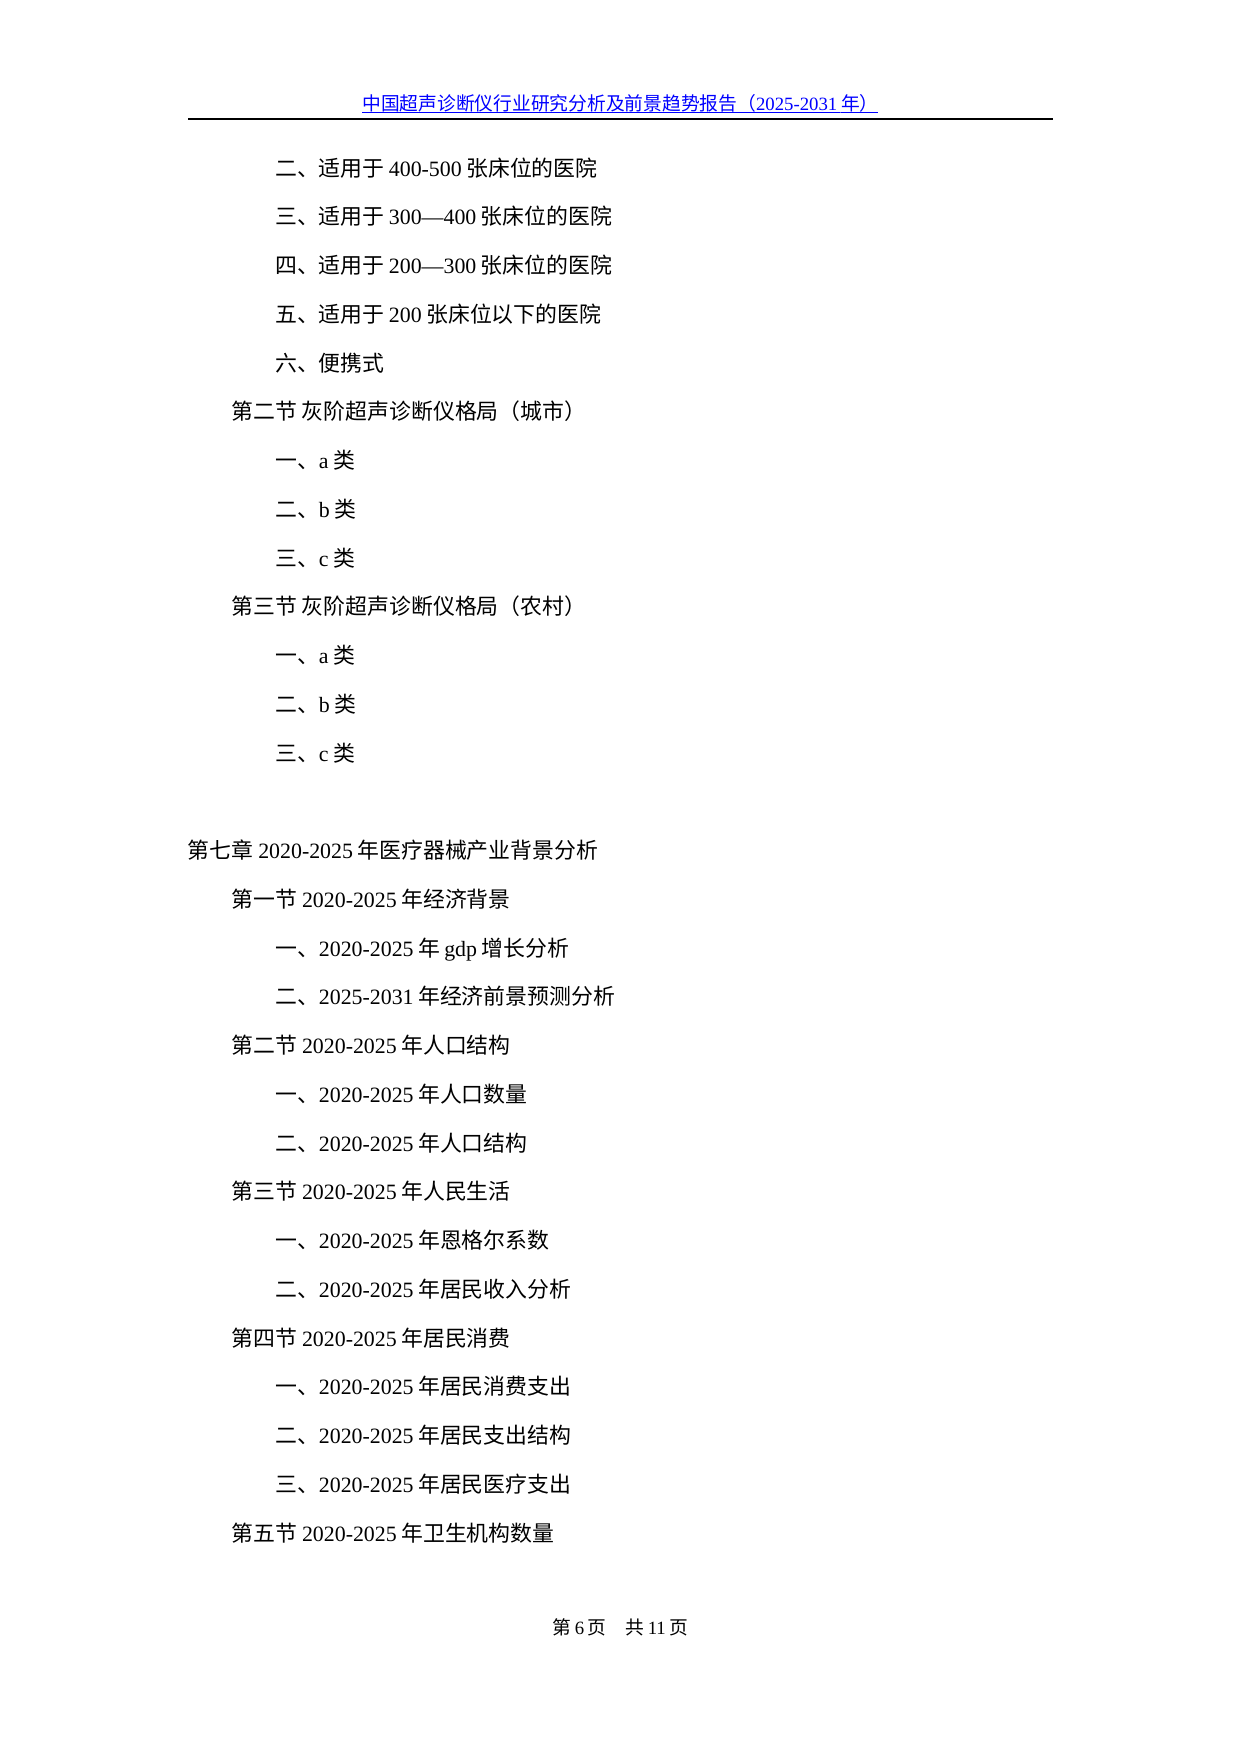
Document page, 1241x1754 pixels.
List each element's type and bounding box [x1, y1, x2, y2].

text [187, 150, 1053, 1548]
